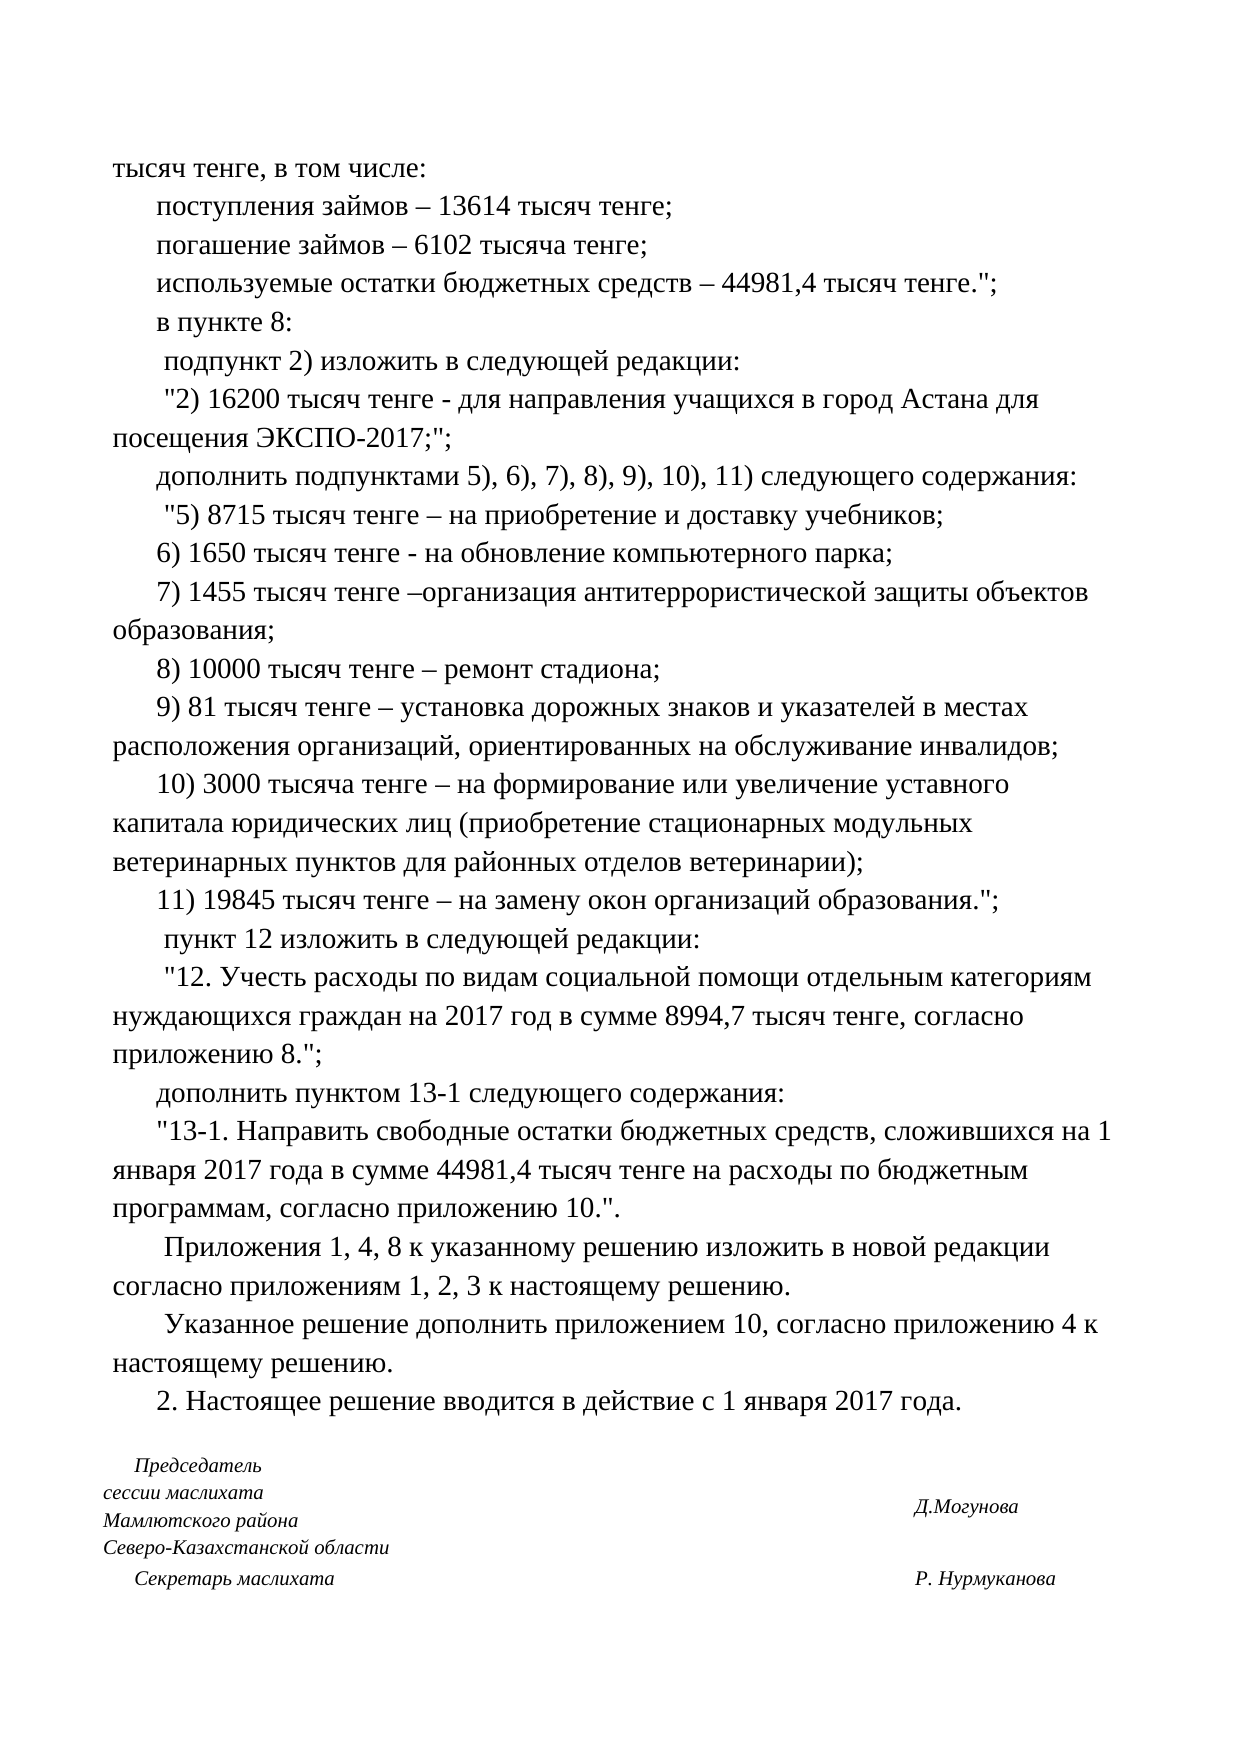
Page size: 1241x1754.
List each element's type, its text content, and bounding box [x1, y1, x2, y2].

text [112, 150, 1128, 1447]
table_header Д.Могунова [914, 1451, 1240, 1565]
table_header Председатель сессии маслихата Мамлютского района Северо-Казахстанской области [101, 1451, 913, 1565]
table_cell Р. Нурмуканова [914, 1565, 1240, 1596]
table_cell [101, 1565, 913, 1596]
